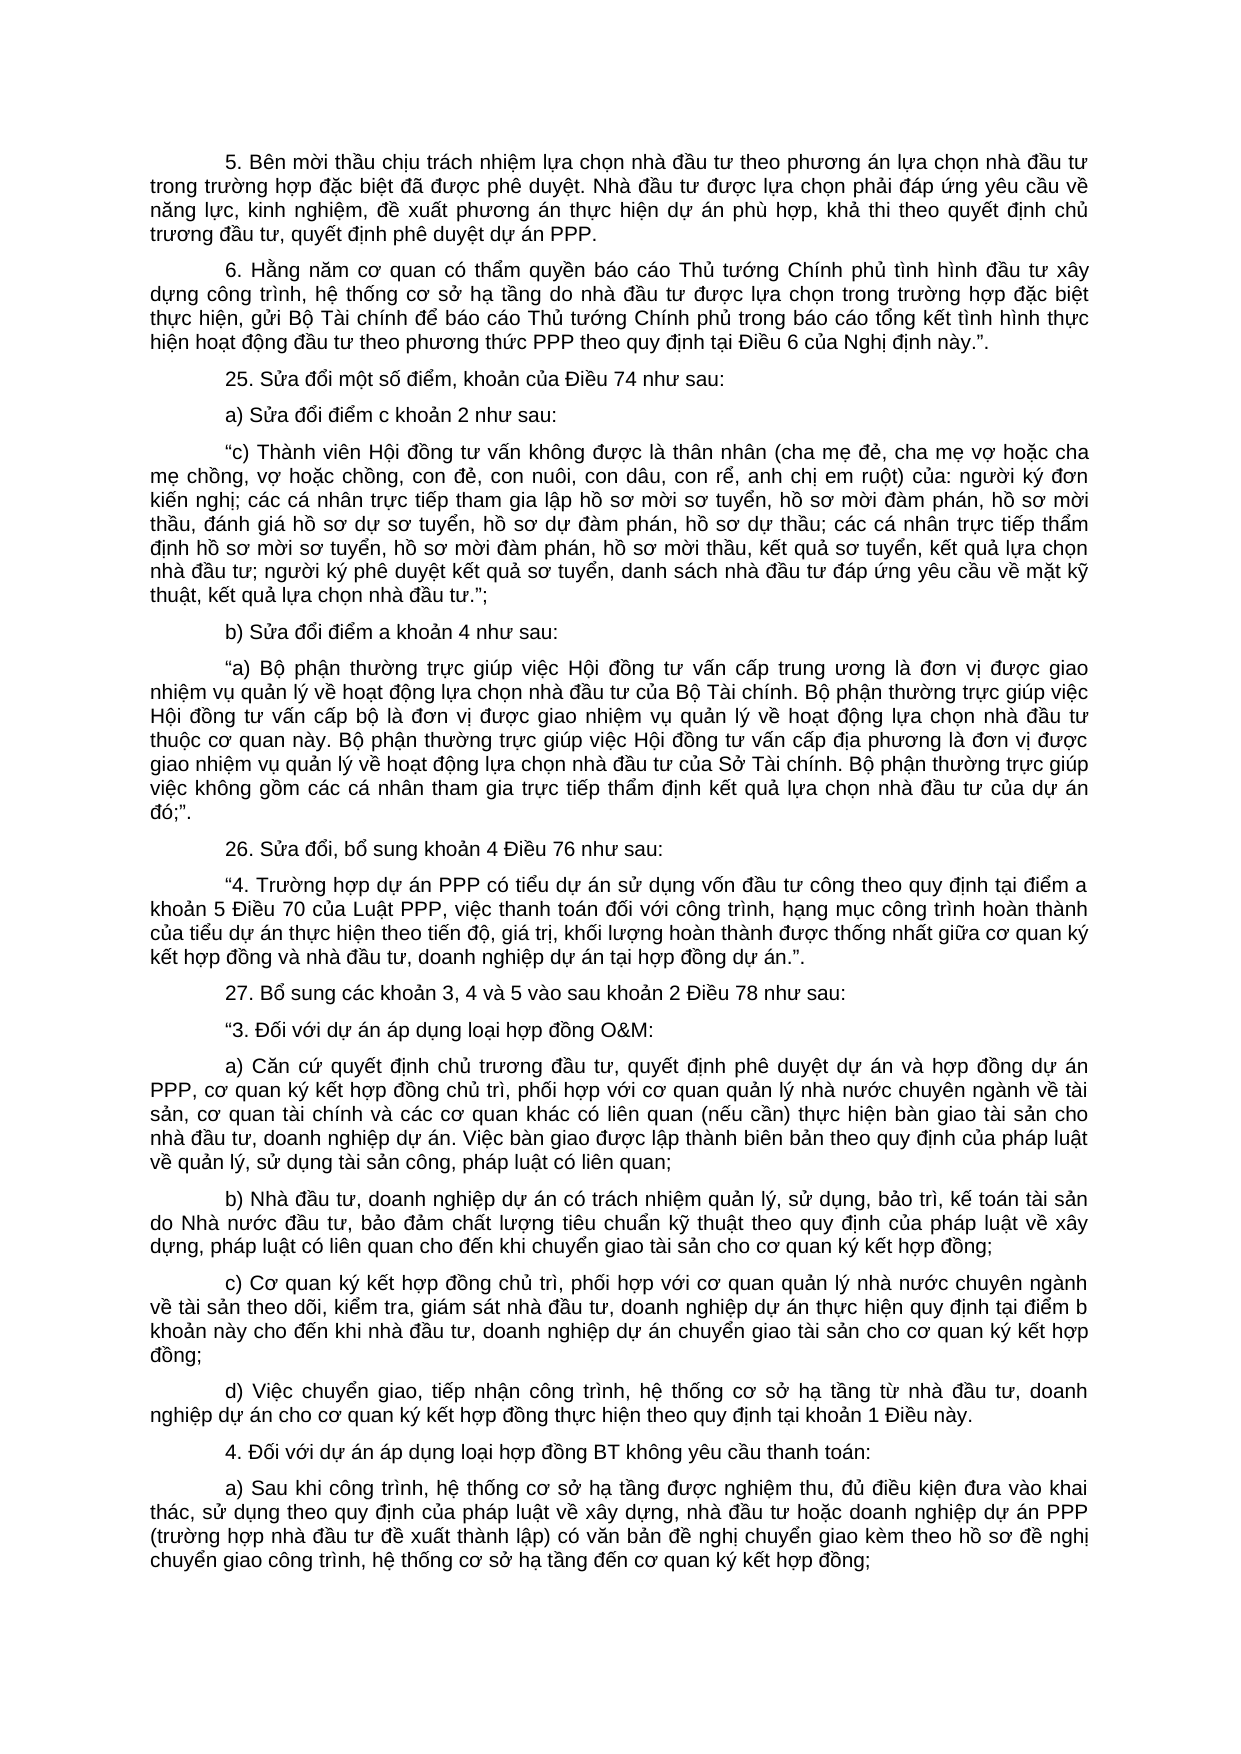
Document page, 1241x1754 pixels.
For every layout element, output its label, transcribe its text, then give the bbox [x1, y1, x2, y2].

text b) Nhà đầu tư, doanh nghiệp dự án có trách nhiệm quản lý, sử dụng, bảo trì, kế toán tài sản do Nhà nước đầu tư, bảo đảm chất lượng tiêu chuẩn kỹ thuật theo quy định của pháp luật về xây dựng, pháp luật có liên quan cho đến khi chuyển giao tài sản cho cơ quan ký kết hợp đồng; [150, 1186, 1090, 1258]
text 26. Sửa đổi, bổ sung khoản 4 Điều 76 như sau: [150, 836, 1090, 860]
text 27. Bổ sung các khoản 3, 4 và 5 vào sau khoản 2 Điều 78 như sau: [150, 981, 1090, 1005]
text 6. Hằng năm cơ quan có thẩm quyền báo cáo Thủ tướng Chính phủ tình hình đầu tư xây dựng công trình, hệ thống cơ sở hạ tầng do nhà đầu tư được lựa chọn trong trường hợp đặc biệt thực hiện, gửi Bộ Tài chính để báo cáo Thủ tướng Chính phủ trong báo cáo tổng kết tình hình thực hiện hoạt động đầu tư theo phương thức PPP theo quy định tại Điều 6 của Nghị định này.”. [150, 258, 1090, 354]
text “3. Đối với dự án áp dụng loại hợp đồng O&M: [150, 1018, 1090, 1042]
text 5. Bên mời thầu chịu trách nhiệm lựa chọn nhà đầu tư theo phương án lựa chọn nhà đầu tư trong trường hợp đặc biệt đã được phê duyệt. Nhà đầu tư được lựa chọn phải đáp ứng yêu cầu về năng lực, kinh nghiệm, đề xuất phương án thực hiện dự án phù hợp, khả thi theo quyết định chủ trương đầu tư, quyết định phê duyệt dự án PPP. [150, 150, 1090, 246]
text “c) Thành viên Hội đồng tư vấn không được là thân nhân (cha mẹ đẻ, cha mẹ vợ hoặc cha mẹ chồng, vợ hoặc chồng, con đẻ, con nuôi, con dâu, con rể, anh chị em ruột) của: người ký đơn kiến nghị; các cá nhân trực tiếp tham gia lập hồ sơ mời sơ tuyển, hồ sơ mời đàm phán, hồ sơ mời thầu, đánh giá hồ sơ dự sơ tuyển, hồ sơ dự đàm phán, hồ sơ dự thầu; các cá nhân trực tiếp thẩm định hồ sơ mời sơ tuyển, hồ sơ mời đàm phán, hồ sơ mời thầu, kết quả sơ tuyển, kết quả lựa chọn nhà đầu tư; người ký phê duyệt kết quả sơ tuyển, danh sách nhà đầu tư đáp ứng yêu cầu về mặt kỹ thuật, kết quả lựa chọn nhà đầu tư.”; [150, 439, 1090, 607]
text a) Căn cứ quyết định chủ trương đầu tư, quyết định phê duyệt dự án và hợp đồng dự án PPP, cơ quan ký kết hợp đồng chủ trì, phối hợp với cơ quan quản lý nhà nước chuyên ngành về tài sản, cơ quan tài chính và các cơ quan khác có liên quan (nếu cần) thực hiện bàn giao tài sản cho nhà đầu tư, doanh nghiệp dự án. Việc bàn giao được lập thành biên bản theo quy định của pháp luật về quản lý, sử dụng tài sản công, pháp luật có liên quan; [150, 1054, 1090, 1174]
text 25. Sửa đổi một số điểm, khoản của Điều 74 như sau: [150, 367, 1090, 391]
text b) Sửa đổi điểm a khoản 4 như sau: [150, 620, 1090, 644]
text c) Cơ quan ký kết hợp đồng chủ trì, phối hợp với cơ quan quản lý nhà nước chuyên ngành về tài sản theo dõi, kiểm tra, giám sát nhà đầu tư, doanh nghiệp dự án thực hiện quy định tại điểm b khoản này cho đến khi nhà đầu tư, doanh nghiệp dự án chuyển giao tài sản cho cơ quan ký kết hợp đồng; [150, 1271, 1090, 1367]
text “a) Bộ phận thường trực giúp việc Hội đồng tư vấn cấp trung ương là đơn vị được giao nhiệm vụ quản lý về hoạt động lựa chọn nhà đầu tư của Bộ Tài chính. Bộ phận thường trực giúp việc Hội đồng tư vấn cấp bộ là đơn vị được giao nhiệm vụ quản lý về hoạt động lựa chọn nhà đầu tư thuộc cơ quan này. Bộ phận thường trực giúp việc Hội đồng tư vấn cấp địa phương là đơn vị được giao nhiệm vụ quản lý về hoạt động lựa chọn nhà đầu tư của Sở Tài chính. Bộ phận thường trực giúp việc không gồm các cá nhân tham gia trực tiếp thẩm định kết quả lựa chọn nhà đầu tư của dự án đó;”. [150, 656, 1090, 824]
text a) Sau khi công trình, hệ thống cơ sở hạ tầng được nghiệm thu, đủ điều kiện đưa vào khai thác, sử dụng theo quy định của pháp luật về xây dựng, nhà đầu tư hoặc doanh nghiệp dự án PPP (trường hợp nhà đầu tư đề xuất thành lập) có văn bản đề nghị chuyển giao kèm theo hồ sơ đề nghị chuyển giao công trình, hệ thống cơ sở hạ tầng đến cơ quan ký kết hợp đồng; [150, 1476, 1090, 1572]
text d) Việc chuyển giao, tiếp nhận công trình, hệ thống cơ sở hạ tầng từ nhà đầu tư, doanh nghiệp dự án cho cơ quan ký kết hợp đồng thực hiện theo quy định tại khoản 1 Điều này. [150, 1379, 1090, 1427]
text 4. Đối với dự án áp dụng loại hợp đồng BT không yêu cầu thanh toán: [150, 1439, 1090, 1463]
text a) Sửa đổi điểm c khoản 2 như sau: [150, 403, 1090, 427]
text “4. Trường hợp dự án PPP có tiểu dự án sử dụng vốn đầu tư công theo quy định tại điểm a khoản 5 Điều 70 của Luật PPP, việc thanh toán đối với công trình, hạng mục công trình hoàn thành của tiểu dự án thực hiện theo tiến độ, giá trị, khối lượng hoàn thành được thống nhất giữa cơ quan ký kết hợp đồng và nhà đầu tư, doanh nghiệp dự án tại hợp đồng dự án.”. [150, 873, 1090, 969]
